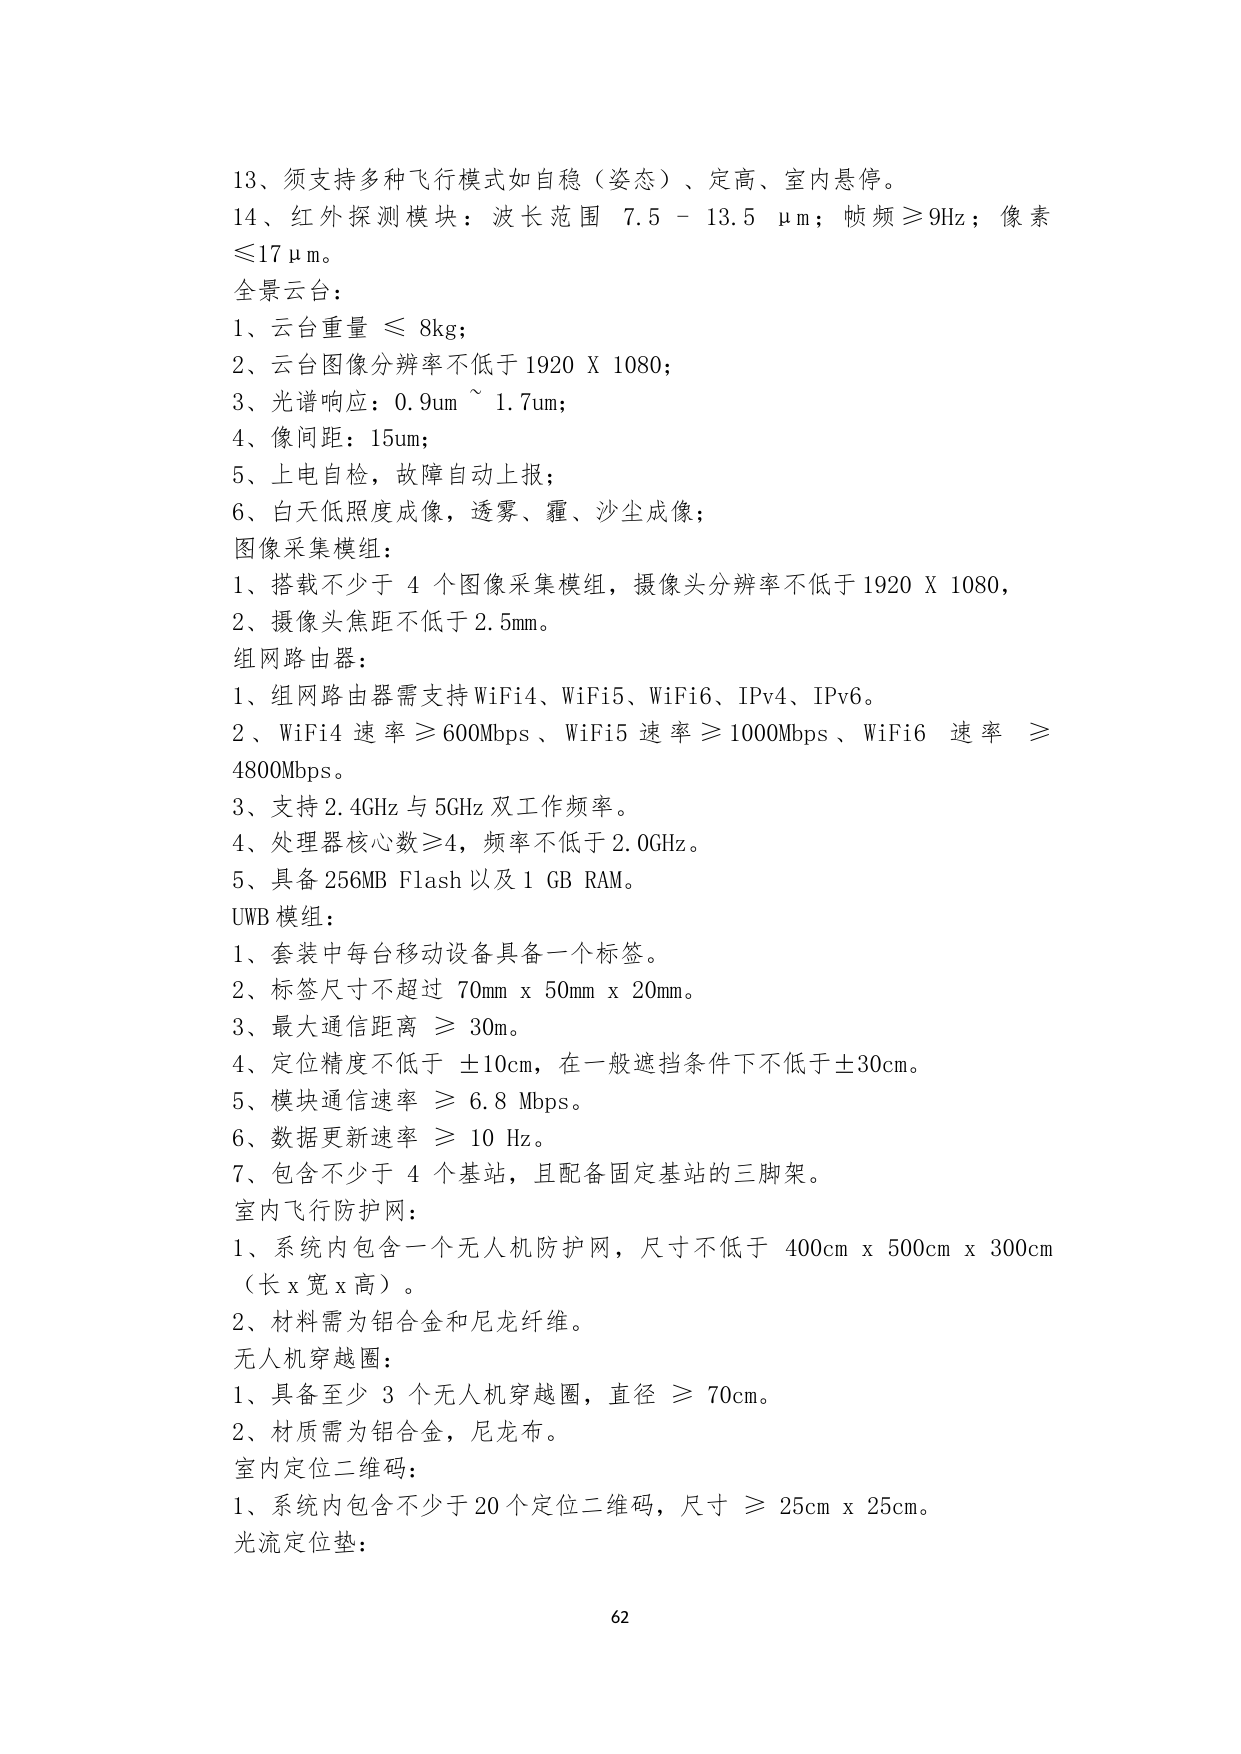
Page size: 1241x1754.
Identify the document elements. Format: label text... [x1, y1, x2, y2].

text 无人机穿越圈： [232, 1340, 1053, 1373]
text 光流定位垫： [232, 1524, 1053, 1556]
text 2、材料需为铝合金和尼龙纤维。 [232, 1303, 1053, 1336]
text 14、红外探测模块：波长范围 7.5 - 13.5 μm；帧频≥9Hz；像素≤17μm。 [232, 199, 1053, 268]
text 5、具备256MB Flash以及1 GB RAM。 [232, 862, 1053, 894]
text 3、支持2.4GHz与5GHz双工作频率。 [232, 788, 1053, 821]
text UWB模组： [232, 898, 1053, 931]
text 4、处理器核心数≥4，频率不低于2.0GHz。 [232, 825, 1053, 857]
text 6、数据更新速率 ≥ 10 Hz。 [232, 1119, 1053, 1151]
text 3、光谱响应：0.9um ~ 1.7um； [232, 383, 1053, 416]
text 4、像间距：15um； [232, 420, 1053, 452]
text 1、系统内包含一个无人机防护网，尺寸不低于 400cm x 500cm x 300cm（长x宽x高）。 [232, 1229, 1053, 1299]
text 2、云台图像分辨率不低于1920 X 1080； [232, 346, 1053, 379]
text 2、标签尺寸不超过 70mm x 50mm x 20mm。 [232, 972, 1053, 1004]
text 全景云台： [232, 273, 1053, 305]
text 1、系统内包含不少于20个定位二维码，尺寸 ≥ 25cm x 25cm。 [232, 1487, 1053, 1520]
text 5、模块通信速率 ≥ 6.8 Mbps。 [232, 1082, 1053, 1115]
text 1、具备至少 3 个无人机穿越圈，直径 ≥ 70cm。 [232, 1377, 1053, 1409]
text 2、材质需为铝合金，尼龙布。 [232, 1414, 1053, 1446]
text 1、搭载不少于 4 个图像采集模组，摄像头分辨率不低于1920 X 1080， [232, 567, 1053, 599]
text 6、白天低照度成像，透雾、霾、沙尘成像； [232, 493, 1053, 526]
text 组网路由器： [232, 640, 1053, 673]
text 2、WiFi4速率≥600Mbps、WiFi5速率≥1000Mbps、WiFi6 速率 ≥ 4800Mbps。 [232, 714, 1053, 784]
text 图像采集模组： [232, 530, 1053, 563]
text 1、云台重量 ≤ 8kg； [232, 309, 1053, 342]
text 13、须支持多种飞行模式如自稳（姿态）、定高、室内悬停。 [232, 162, 1053, 194]
text 1、套装中每台移动设备具备一个标签。 [232, 935, 1053, 968]
text 4、定位精度不低于 ±10cm，在一般遮挡条件下不低于±30cm。 [232, 1045, 1053, 1078]
text 3、最大通信距离 ≥ 30m。 [232, 1009, 1053, 1041]
text 1、组网路由器需支持WiFi4、WiFi5、WiFi6、IPv4、IPv6。 [232, 677, 1053, 710]
text 室内飞行防护网： [232, 1192, 1053, 1225]
text 7、包含不少于 4 个基站，且配备固定基站的三脚架。 [232, 1156, 1053, 1188]
text 2、摄像头焦距不低于2.5mm。 [232, 604, 1053, 636]
text 室内定位二维码： [232, 1450, 1053, 1483]
text 5、上电自检，故障自动上报； [232, 457, 1053, 489]
